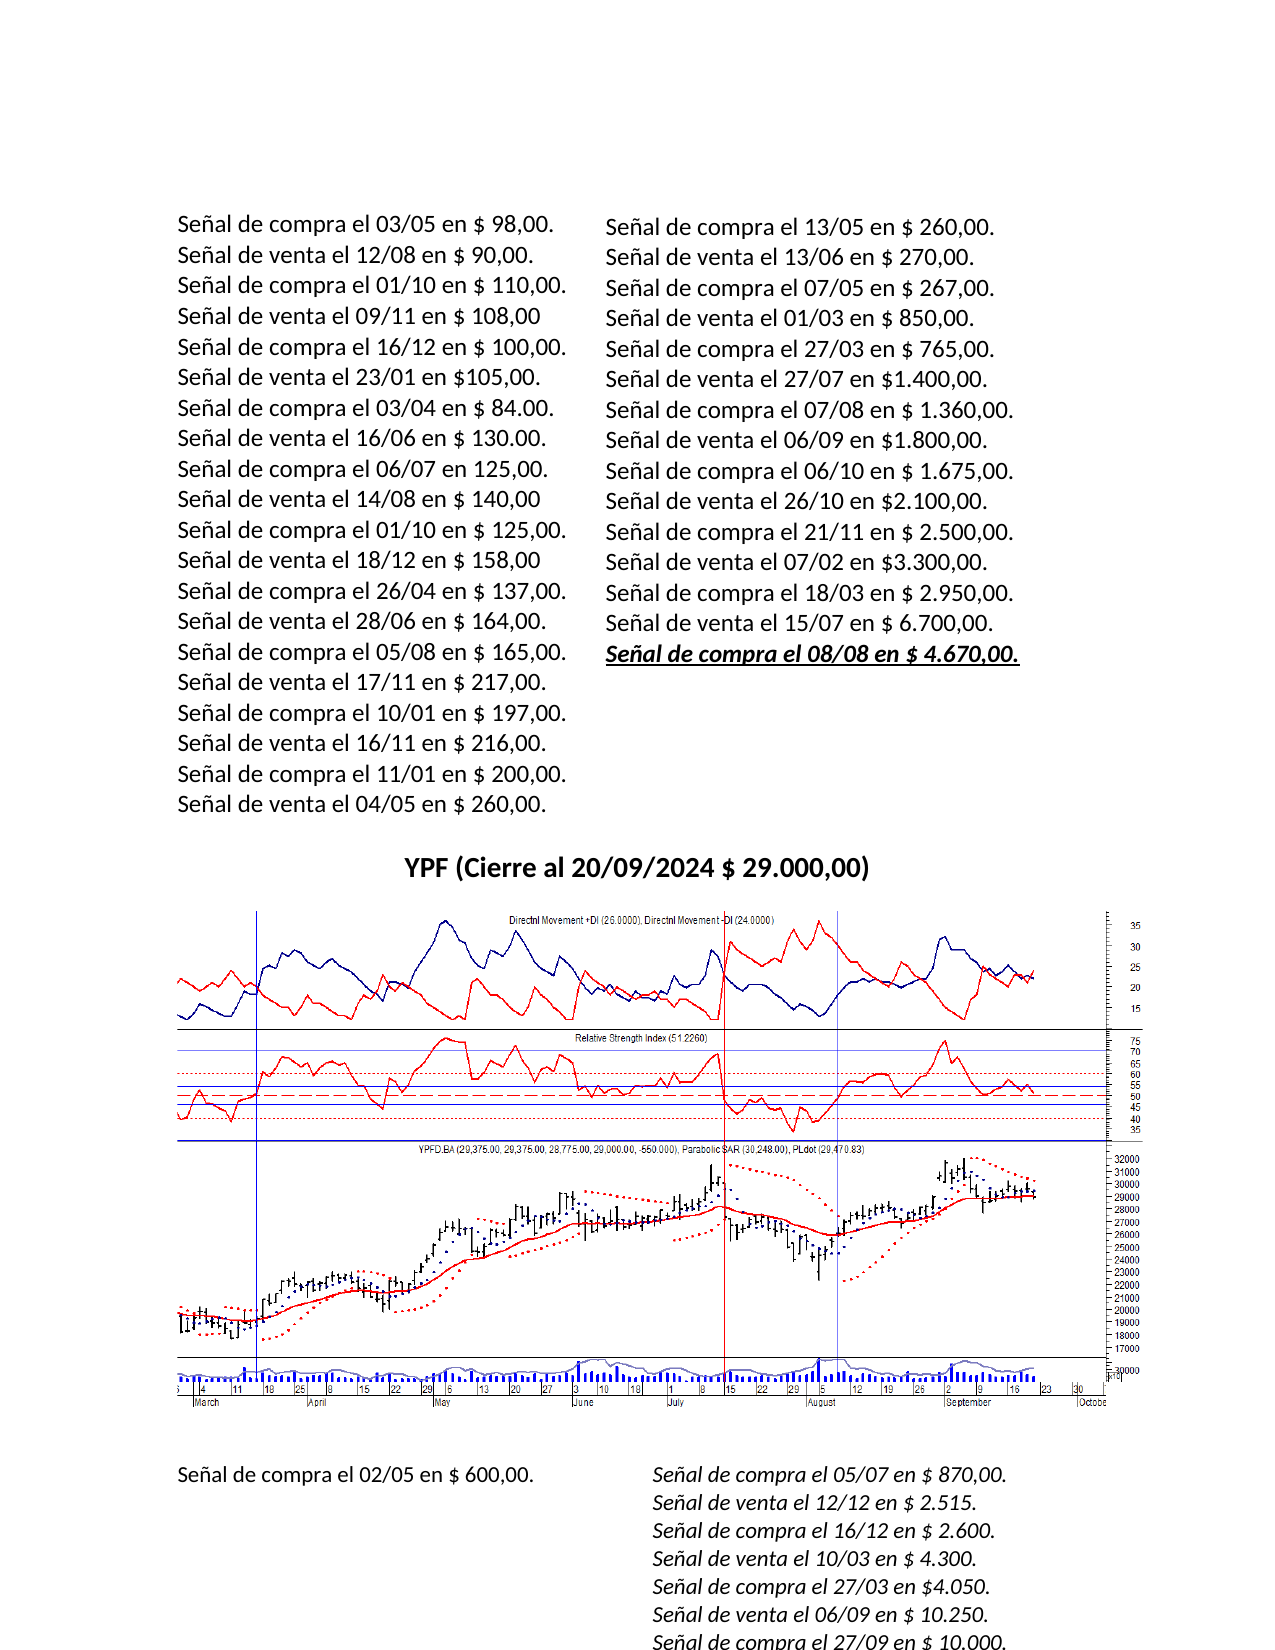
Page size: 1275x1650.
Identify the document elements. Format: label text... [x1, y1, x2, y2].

text Señal de compra el 16/12 en $ 100,00. [177, 331, 590, 361]
text Señal de compra el 03/04 en $ 84.00. [177, 392, 590, 422]
text Señal de compra el 02/05 en $ 600,00. [177, 1460, 637, 1488]
text Señal de compra el 01/10 en $ 110,00. [177, 270, 590, 300]
text Señal de compra el 06/07 en 125,00. [177, 453, 590, 483]
text Señal de venta el 12/08 en $ 90,00. [177, 239, 590, 270]
text Señal de compra el 03/05 en $ 98,00. [177, 209, 590, 239]
picture [177, 911, 1143, 1407]
text Señal de venta el 28/06 en $ 164,00. [177, 605, 590, 636]
text Señal de compra el 10/01 en $ 197,00. [177, 697, 590, 727]
text YPF (Cierre al 20/09/2024 $ 29.000,00) [177, 849, 1098, 885]
text Señal de compra el 05/08 en $ 165,00. [177, 636, 590, 666]
text Señal de compra el 11/01 en $ 200,00. [177, 758, 590, 788]
text Señal de venta el 14/08 en $ 140,00 [177, 483, 590, 514]
text Señal de venta el 23/01 en $105,00. [177, 361, 590, 392]
text Señal de venta el 09/11 en $ 108,00 [177, 300, 590, 331]
text Señal de compra el 01/10 en $ 125,00. [177, 514, 590, 544]
text Señal de venta el 16/06 en $ 130.00. [177, 422, 590, 453]
text Señal de venta el 16/11 en $ 216,00. [177, 727, 590, 758]
text Señal de venta el 18/12 en $ 158,00 [177, 544, 590, 575]
text Señal de venta el 17/11 en $ 217,00. [177, 666, 590, 697]
text Señal de compra el 26/04 en $ 137,00. [177, 575, 590, 605]
text Señal de venta el 04/05 en $ 260,00. [177, 788, 1098, 819]
